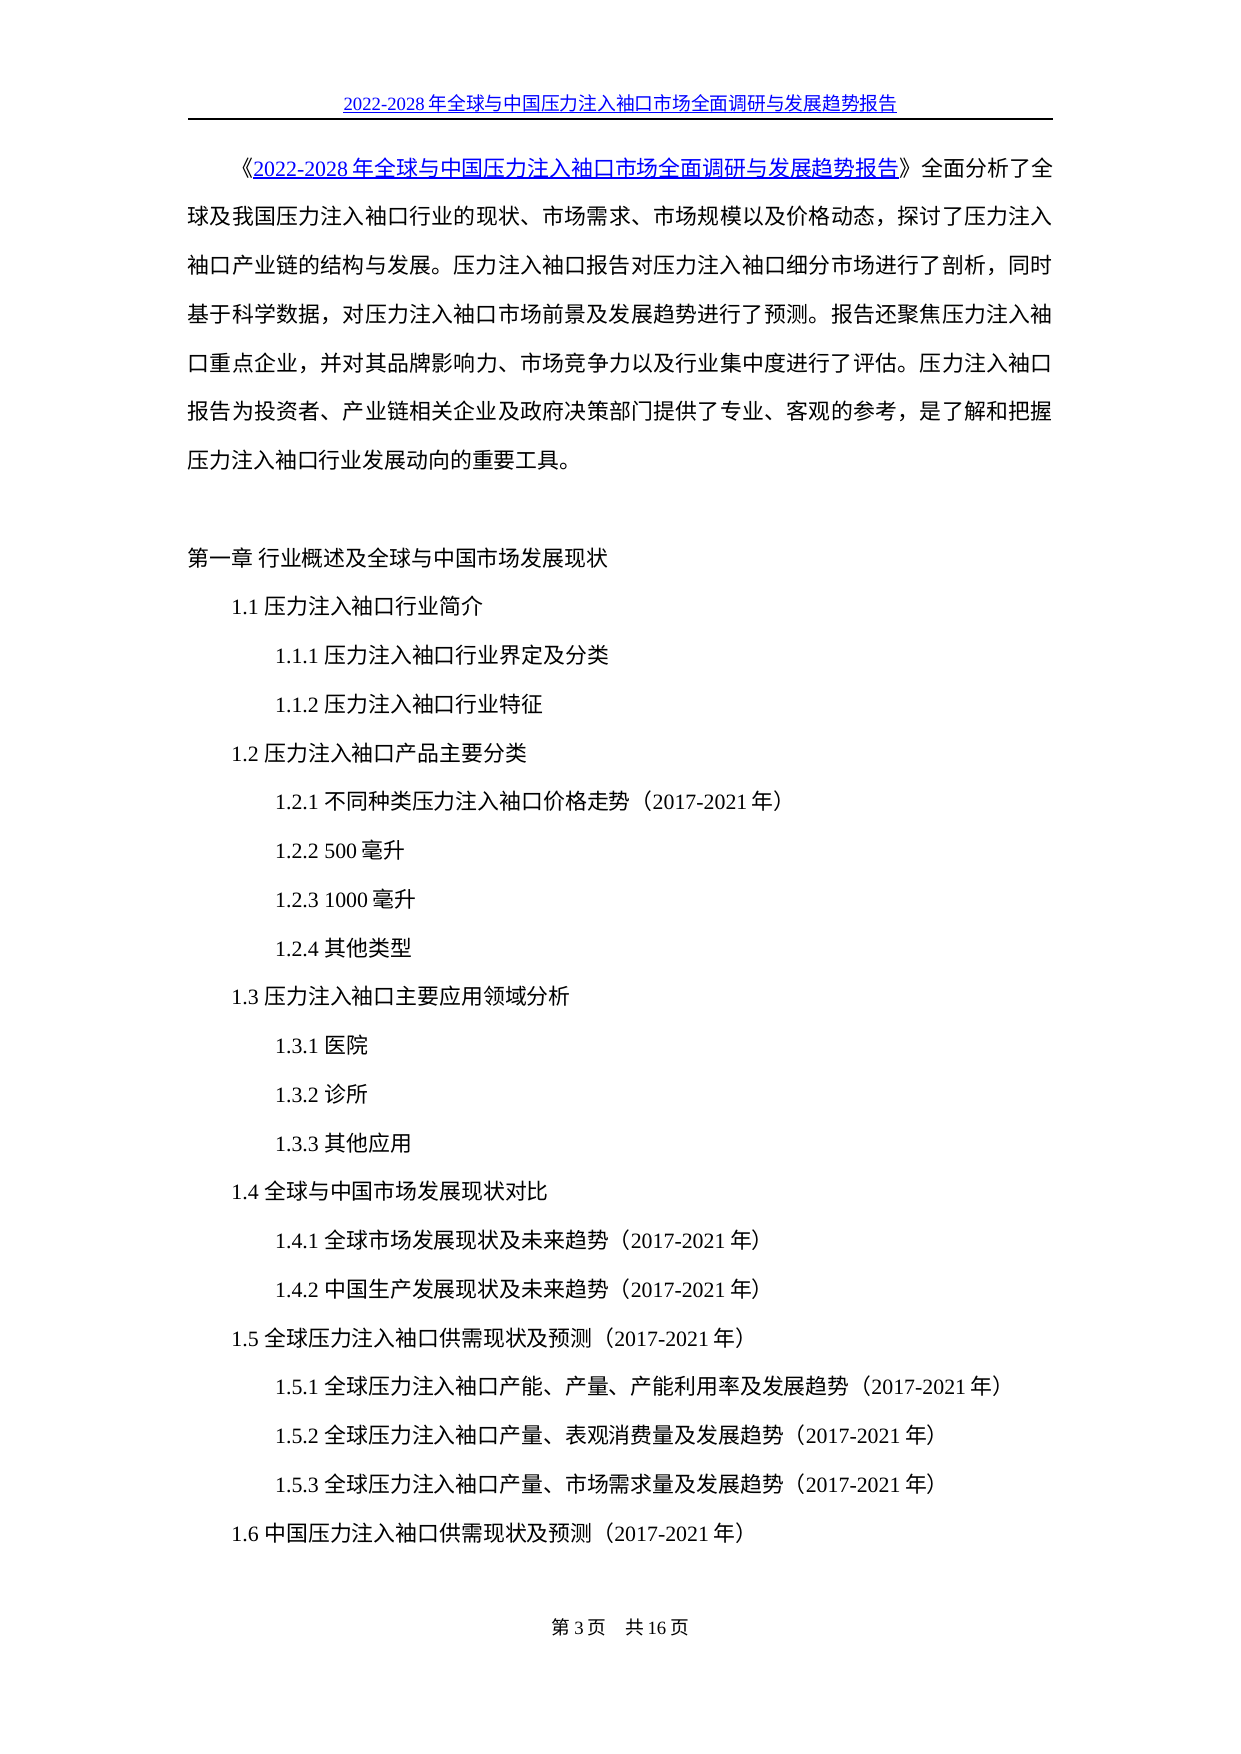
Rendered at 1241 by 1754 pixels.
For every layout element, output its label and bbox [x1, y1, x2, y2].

text [187, 150, 1053, 1548]
